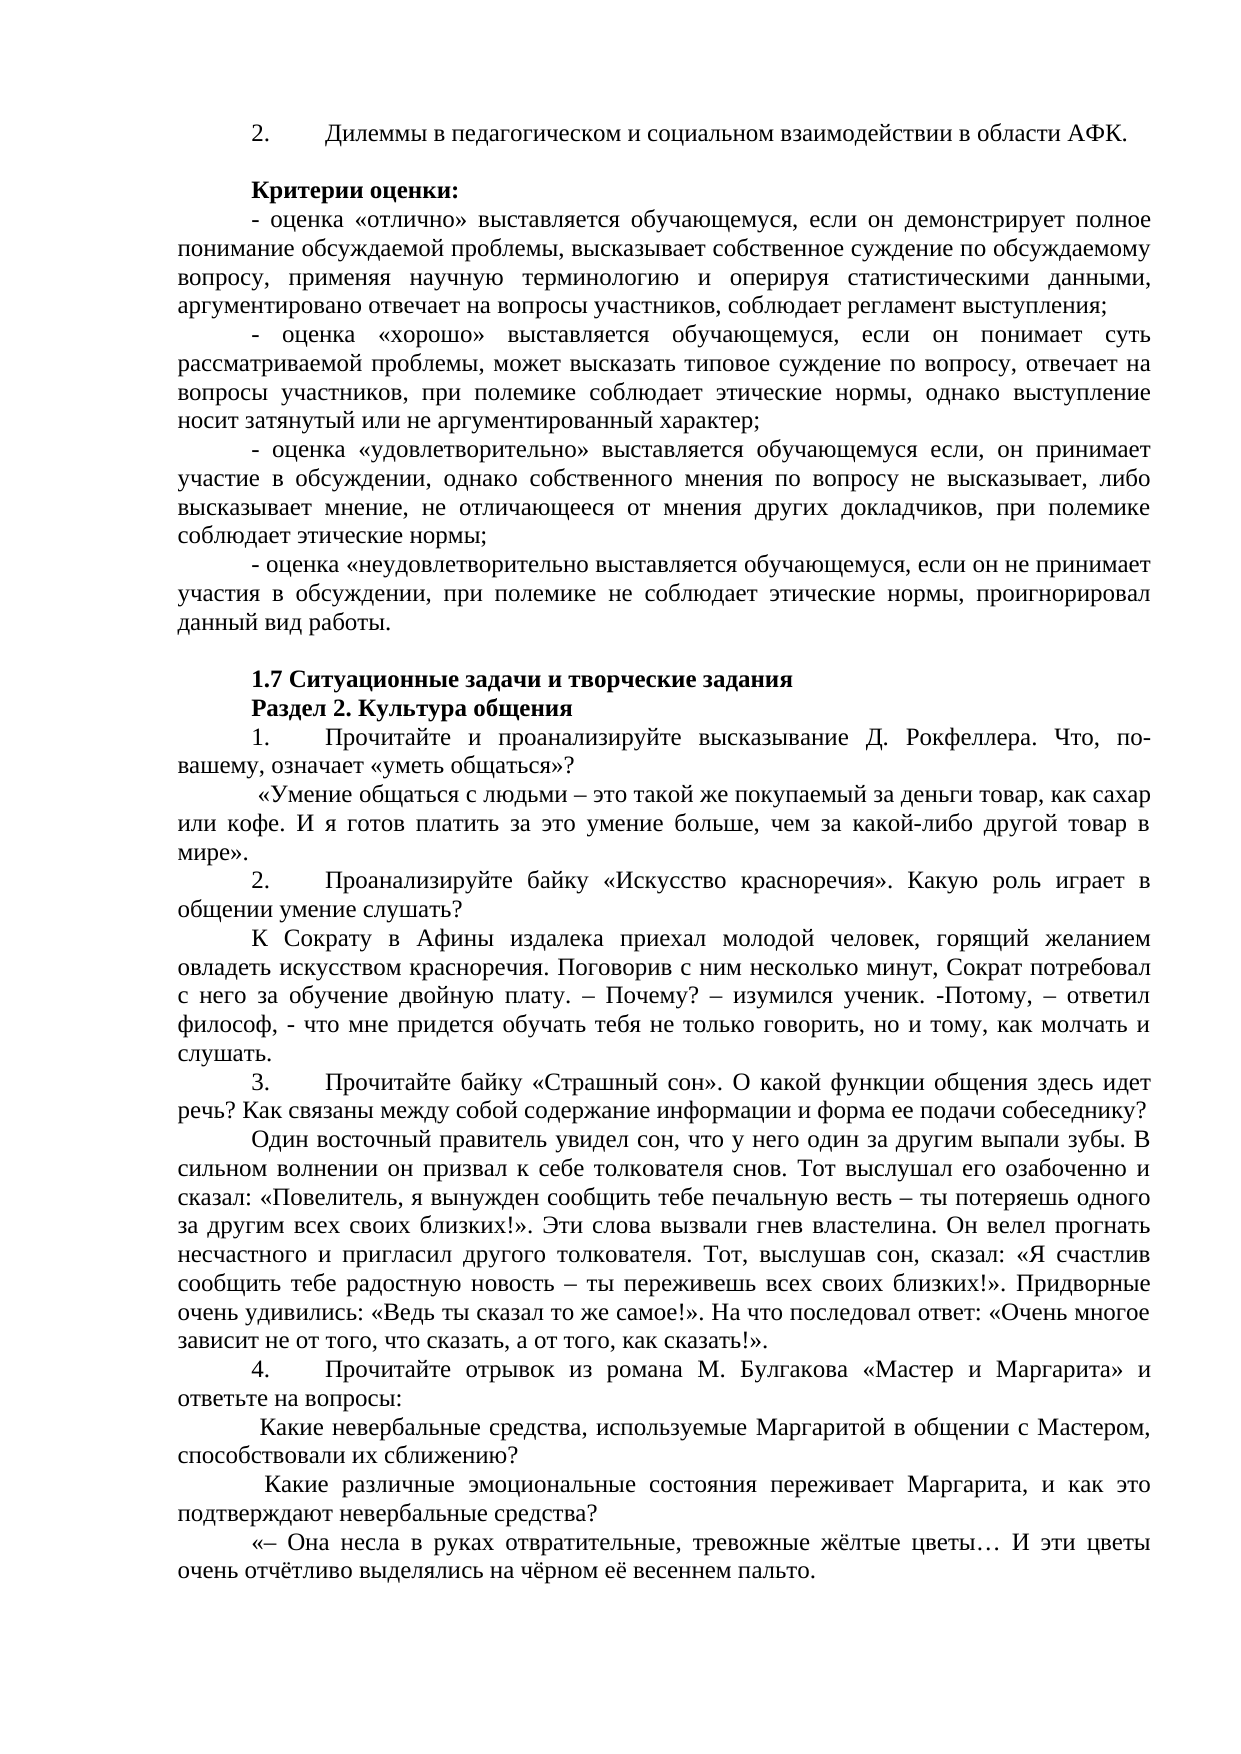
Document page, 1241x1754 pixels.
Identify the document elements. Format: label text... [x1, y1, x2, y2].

list 1.7 Ситуационные задачи и творческие задания [251, 664, 1152, 693]
list Критерии оценки: [177, 176, 1152, 204]
list Какие различные эмоциональные состояния переживает Маргарита, и как это подтверждают невербальные средства? [177, 1469, 1152, 1527]
text Раздел 2. Культура общения [177, 693, 1152, 722]
list Прочитайте отрывок из романа М. Булгакова «Мастер и Маргарита» и ответьте на вопросы: [177, 1354, 1152, 1412]
list «Умение общаться с людьми – это такой же покупаемый за деньги товар, как сахар или кофе. И я готов платить за это умение больше, чем за какой-либо другой товар в мире». [177, 779, 1152, 866]
text - оценка «неудовлетворительно выставляется обучающемуся, если он не принимает участия в обсуждении, при полемике не соблюдает этические нормы, проигнорировал данный вид работы. [177, 549, 1152, 636]
list Прочитайте байку «Страшный сон». О какой функции общения здесь идет речь? Как связаны между собой содержание информации и форма ее подачи собеседнику? [177, 1067, 1152, 1124]
list Дилеммы в педагогическом и социальном взаимодействии в области АФК. [177, 118, 1152, 147]
text - оценка «удовлетворительно» выставляется обучающемуся если, он принимает участие в обсуждении, однако собственного мнения по вопросу не высказывает, либо высказывает мнение, не отличающееся от мнения других докладчиков, при полемике соблюдает этические нормы; [177, 434, 1152, 549]
list Проанализируйте байку «Искусство красноречия». Какую роль играет в общении умение слушать? [177, 866, 1152, 923]
text - оценка «отлично» выставляется обучающемуся, если он демонстрирует полное понимание обсуждаемой проблемы, высказывает собственное суждение по обсуждаемому вопросу, применяя научную терминологию и оперируя статистическими данными, аргументировано отвечает на вопросы участников, соблюдает регламент выступления; [177, 204, 1152, 319]
list Один восточный правитель увидел сон, что у него один за другим выпали зубы. В сильном волнении он призвал к себе толкователя снов. Тот выслушал его озабоченно и сказал: «Повелитель, я вынужден сообщить тебе печальную весть – ты потеряешь одного за другим всех своих близких!». Эти слова вызвали гнев властелина. Он велел прогнать несчастного и пригласил другого толкователя. Тот, выслушав сон, сказал: «Я счастлив сообщить тебе радостную новость – ты переживешь всех своих близких!». Придворные очень удивились: «Ведь ты сказал то же самое!». На что последовал ответ: «Очень многое зависит не от того, что сказать, а от того, как сказать!». [177, 1124, 1152, 1354]
text - оценка «хорошо» выставляется обучающемуся, если он понимает суть рассматриваемой проблемы, может высказать типовое суждение по вопросу, отвечает на вопросы участников, при полемике соблюдает этические нормы, однако выступление носит затянутый или не аргументированный характер; [177, 319, 1152, 434]
text «– Она несла в руках отвратительные, тревожные жёлтые цветы… И эти цветы очень отчётливо выделялись на чёрном её весеннем пальто. [177, 1527, 1152, 1584]
list Прочитайте и проанализируйте высказывание Д. Рокфеллера. Что, по-вашему, означает «уметь общаться»? [177, 722, 1152, 779]
list Какие невербальные средства, используемые Маргаритой в общении с Мастером, способствовали их сближению? [177, 1412, 1152, 1469]
list К Сократу в Афины издалека приехал молодой человек, горящий желанием овладеть искусством красноречия. Поговорив с ним несколько минут, Сократ потребовал с него за обучение двойную плату. – Почему? – изумился ученик. -Потому, – ответил философ, - что мне придется обучать тебя не только говорить, но и тому, как молчать и слушать. [177, 923, 1152, 1067]
